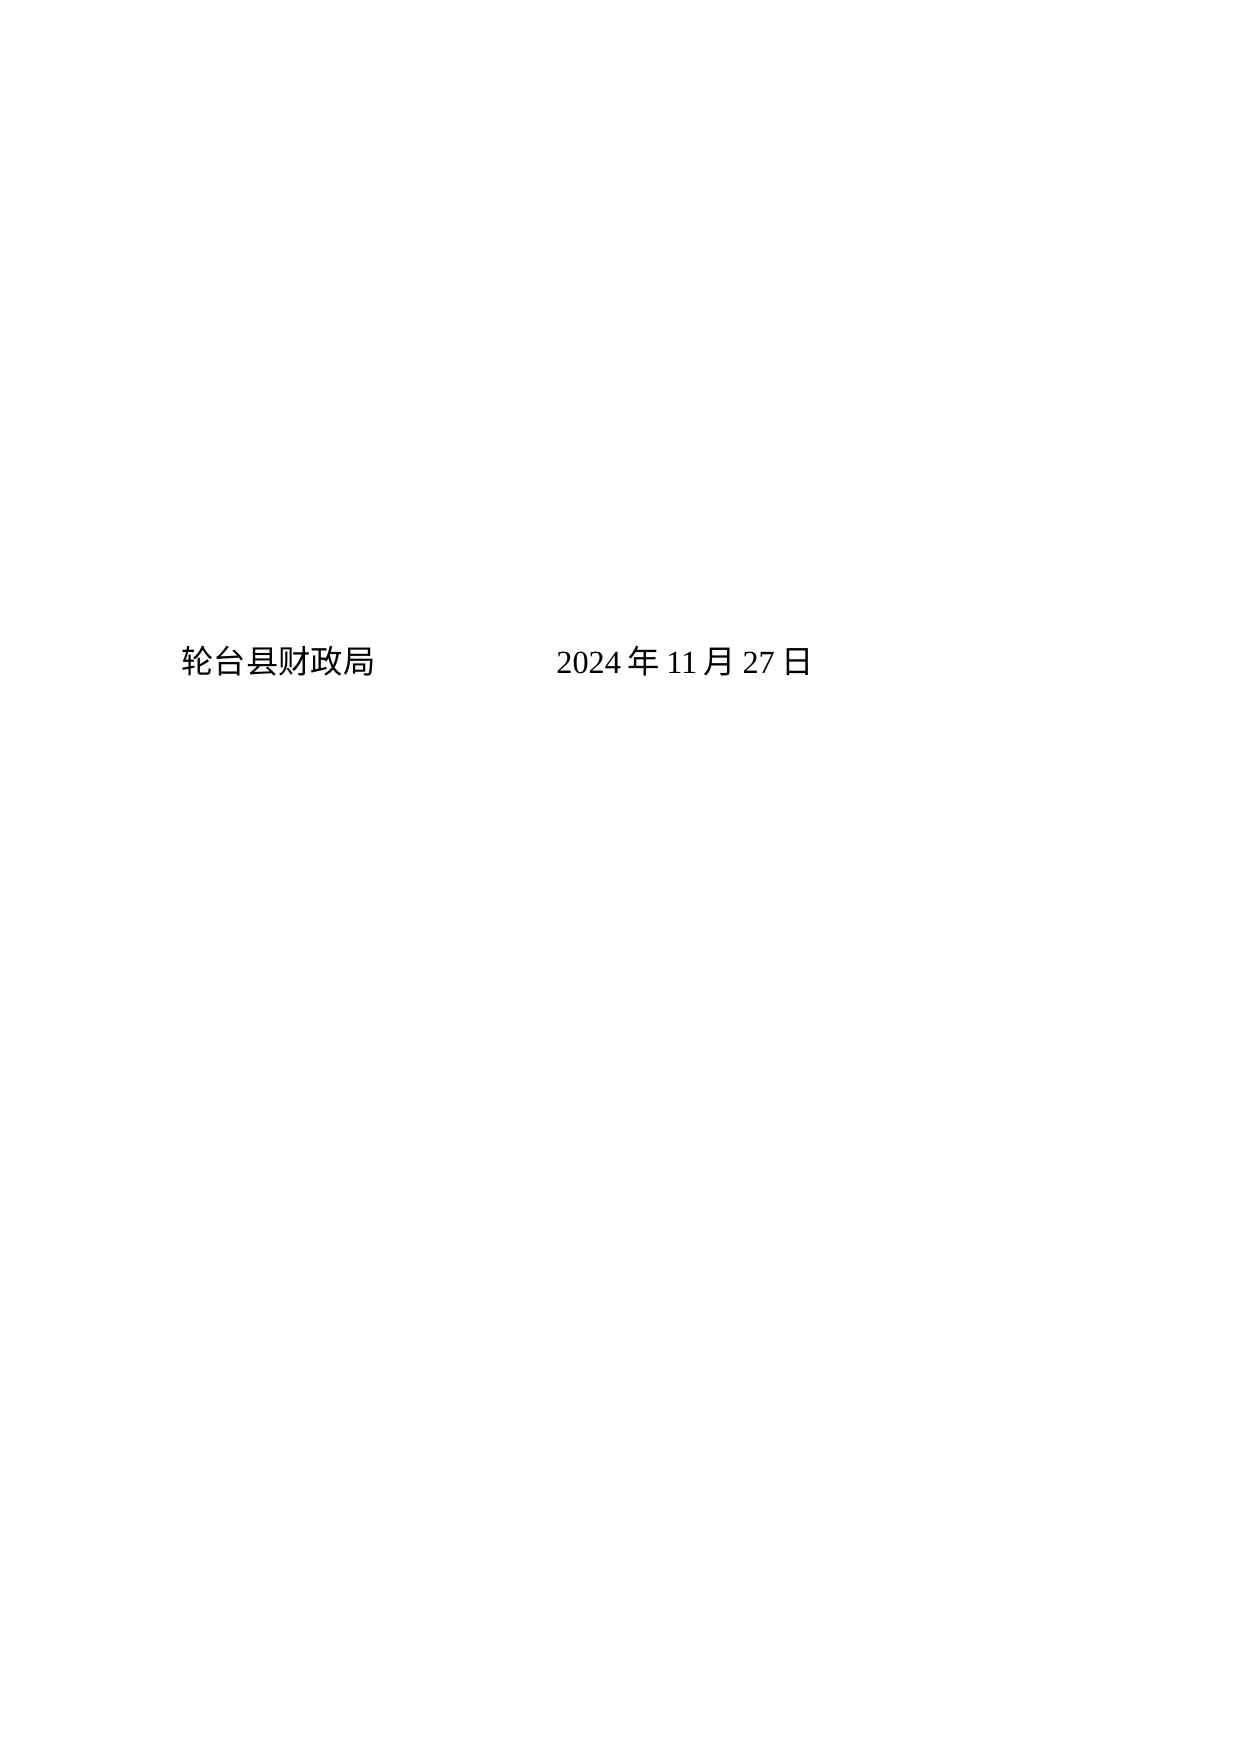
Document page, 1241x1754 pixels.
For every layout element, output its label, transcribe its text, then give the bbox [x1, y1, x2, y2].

text 轮台县财政局 2024年11月27日 [159, 627, 1081, 686]
